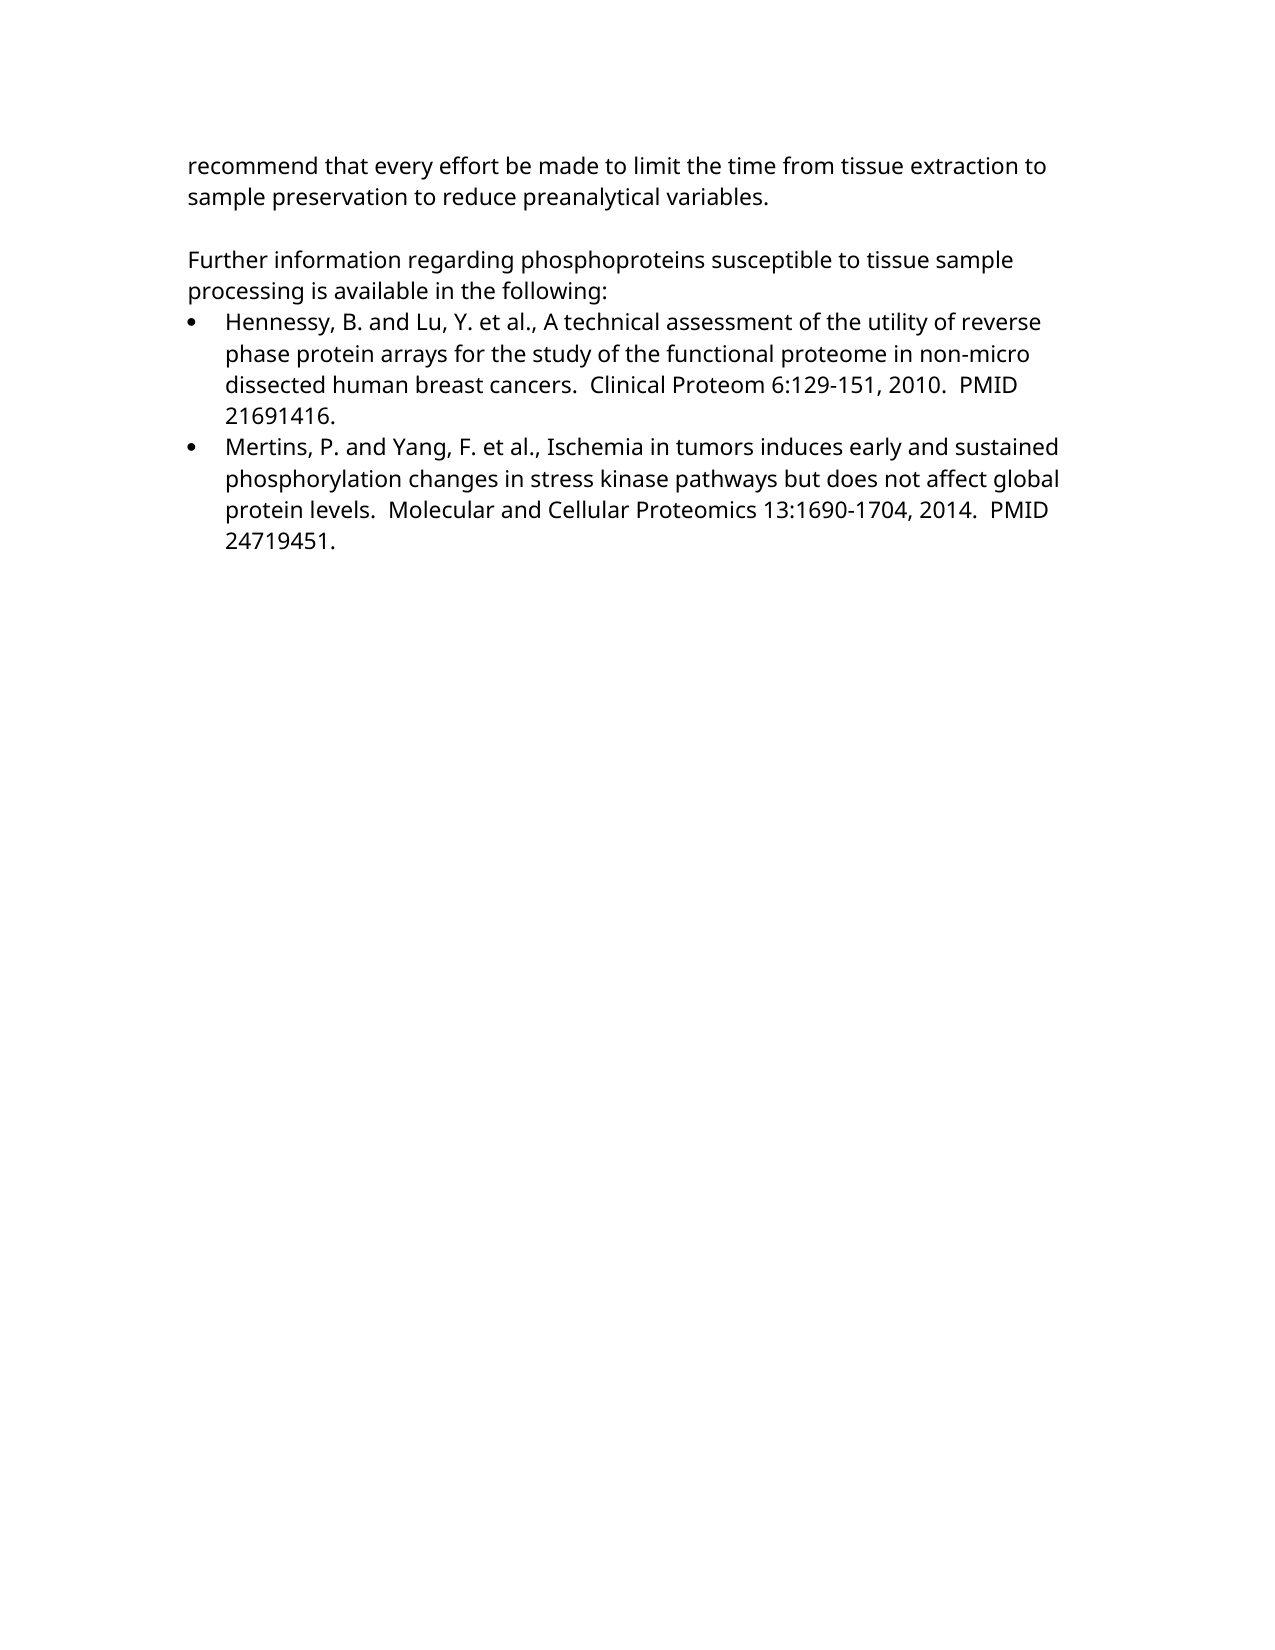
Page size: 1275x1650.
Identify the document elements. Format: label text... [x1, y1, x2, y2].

list Hennessy, B. and Lu, Y. et al., A technical assessment of the utility of reverse phase protein arrays for the study of the functional proteome in non-micro dissected human breast cancers. Clinical Proteom 6:129-151, 2010. PMID 21691416. [187, 306, 1087, 431]
text Further information regarding phosphoproteins susceptible to tissue sample processing is available in the following: [187, 244, 1087, 306]
list Mertins, P. and Yang, F. et al., Ischemia in tumors induces early and sustained phosphorylation changes in stress kinase pathways but does not affect global protein levels. Molecular and Cellular Proteomics 13:1690-1704, 2014. PMID 24719451. [187, 431, 1087, 556]
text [187, 150, 1087, 212]
